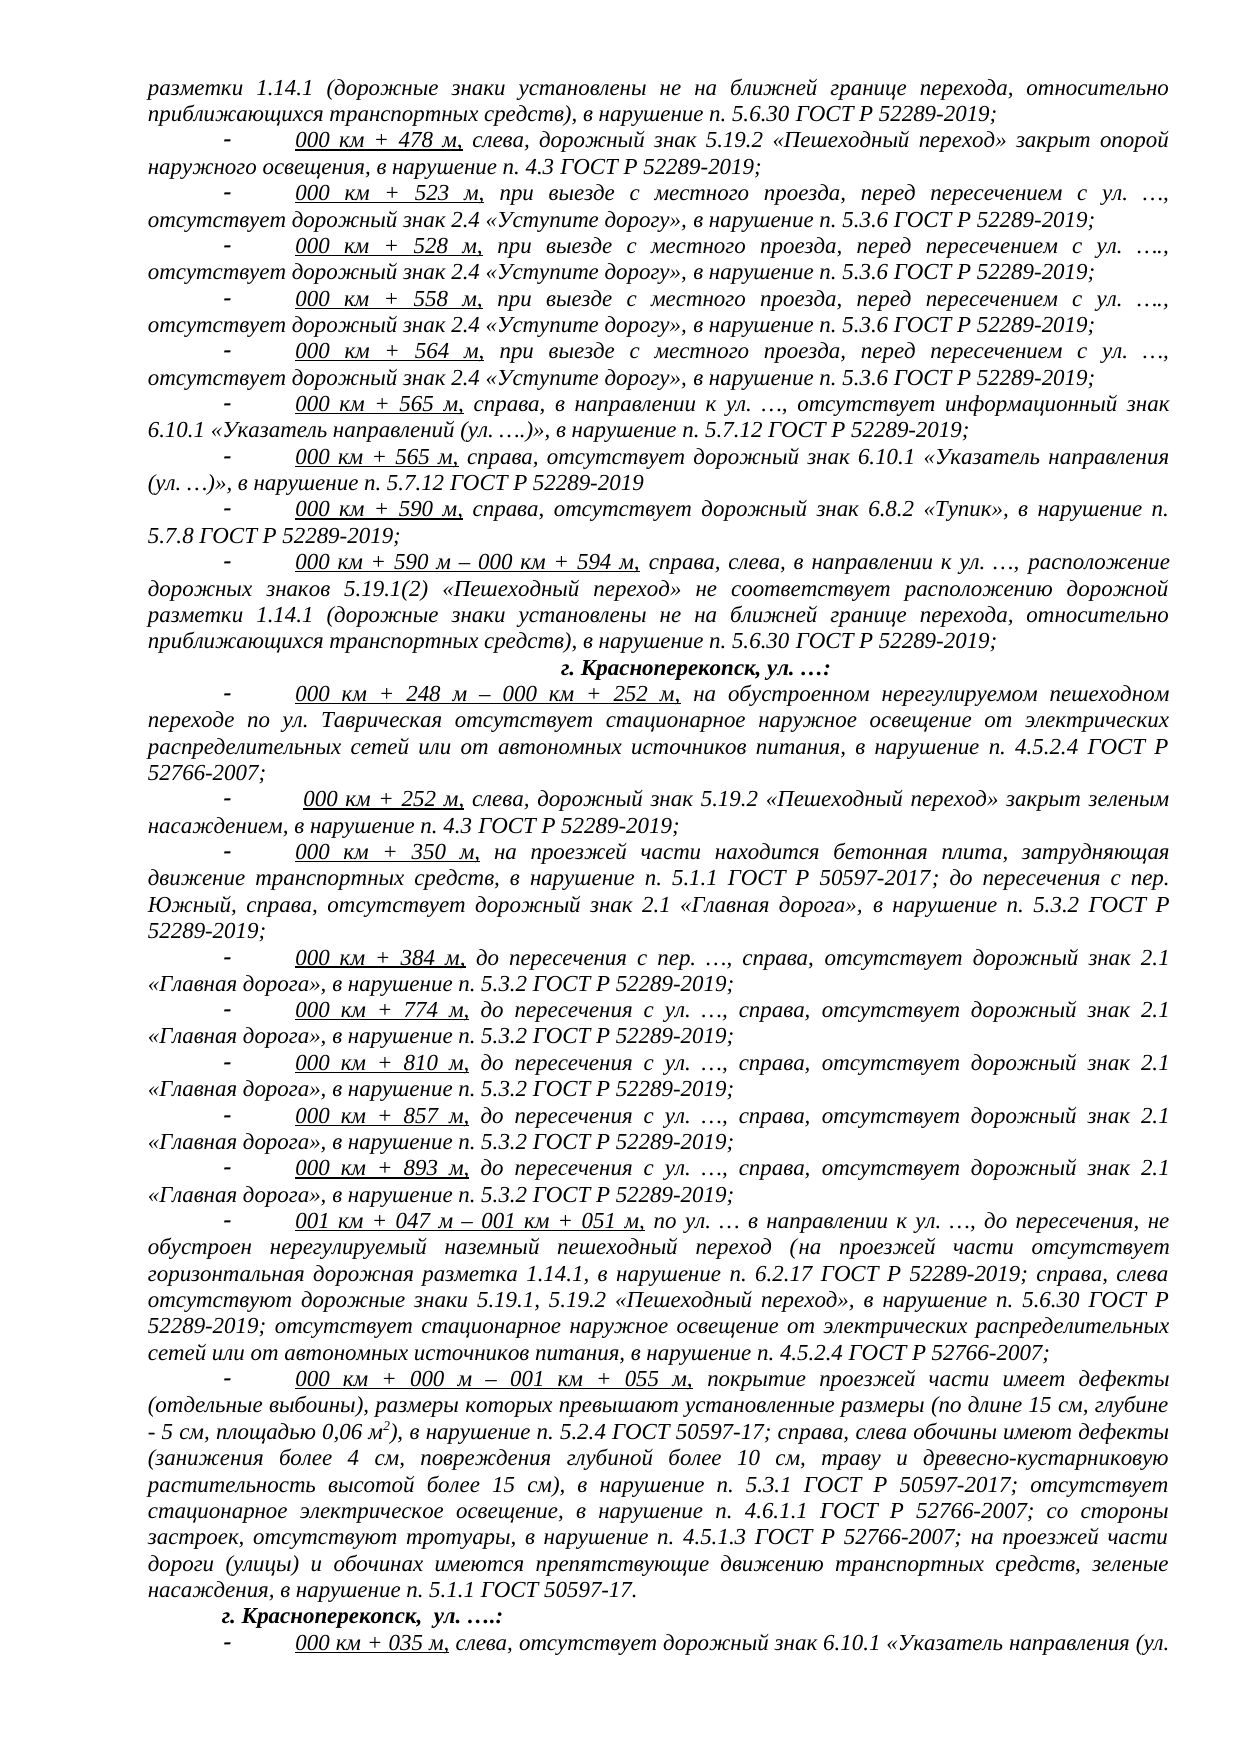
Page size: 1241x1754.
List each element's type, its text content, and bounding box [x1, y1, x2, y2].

list 000 км + 252 м, слева, дорожный знак 5.19.2 «Пешеходный переход» закрыт зеленым насаждением, в нарушение п. 4.3 ГОСТ Р 52289-2019; [148, 785, 1170, 838]
list 000 км + 350 м, на проезжей части находится бетонная плита, затрудняющая движение транспортных средств, в нарушение п. 5.1.1 ГОСТ Р 50597-2017; до пересечения с пер. Южный, справа, отсутствует дорожный знак 2.1 «Главная дорога», в нарушение п. 5.3.2 ГОСТ Р 52289-2019; [148, 838, 1170, 943]
list 000 км + 384 м, до пересечения с пер. …, справа, отсутствует дорожный знак 2.1 «Главная дорога», в нарушение п. 5.3.2 ГОСТ Р 52289-2019; [148, 943, 1170, 996]
list 000 км + 810 м, до пересечения с ул. …, справа, отсутствует дорожный знак 2.1 «Главная дорога», в нарушение п. 5.3.2 ГОСТ Р 52289-2019; [148, 1049, 1170, 1102]
text г. Красноперекопск, ул. …: [148, 654, 1170, 680]
list 000 км + 857 м, до пересечения с ул. …, справа, отсутствует дорожный знак 2.1 «Главная дорога», в нарушение п. 5.3.2 ГОСТ Р 52289-2019; [148, 1102, 1170, 1154]
list 000 км + 565 м, справа, в направлении к ул. …, отсутствует информационный знак 6.10.1 «Указатель направлений (ул. ….)», в нарушение п. 5.7.12 ГОСТ Р 52289-2019; [148, 390, 1170, 443]
list 000 км + 248 м – 000 км + 252 м, на обустроенном нерегулируемом пешеходном переходе по ул. Таврическая отсутствует стационарное наружное освещение от электрических распределительных сетей или от автономных источников питания, в нарушение п. 4.5.2.4 ГОСТ Р 52766-2007; [148, 680, 1170, 785]
list 000 км + 000 м – 001 км + 055 м, покрытие проезжей части имеет дефекты (отдельные выбоины), размеры которых превышают установленные размеры (по длине 15 см, глубине - 5 см, площадью 0,06 м2), в нарушение п. 5.2.4 ГОСТ 50597-17; справа, слева обочины имеют дефекты (занижения более 4 см, повреждения глубиной более 10 см, траву и древесно-кустарниковую растительность высотой более 15 см), в нарушение п. 5.3.1 ГОСТ Р 50597-2017; отсутствует стационарное электрическое освещение, в нарушение п. 4.6.1.1 ГОСТ Р 52766-2007; со стороны застроек, отсутствуют тротуары, в нарушение п. 4.5.1.3 ГОСТ Р 52766-2007; на проезжей части дороги (улицы) и обочинах имеются препятствующие движению транспортных средств, зеленые насаждения, в нарушение п. 5.1.1 ГОСТ 50597-17. [148, 1365, 1170, 1602]
list 001 км + 047 м – 001 км + 051 м, по ул. … в направлении к ул. …, до пересечения, не обустроен нерегулируемый наземный пешеходный переход (на проезжей части отсутствует горизонтальная дорожная разметка 1.14.1, в нарушение п. 6.2.17 ГОСТ Р 52289-2019; справа, слева отсутствуют дорожные знаки 5.19.1, 5.19.2 «Пешеходный переход», в нарушение п. 5.6.30 ГОСТ Р 52289-2019; отсутствует стационарное наружное освещение от электрических распределительных сетей или от автономных источников питания, в нарушение п. 4.5.2.4 ГОСТ Р 52766-2007; [148, 1207, 1170, 1365]
list 000 км + 565 м, справа, отсутствует дорожный знак 6.10.1 «Указатель направления (ул. …)», в нарушение п. 5.7.12 ГОСТ Р 52289-2019 [148, 443, 1170, 496]
list 000 км + 774 м, до пересечения с ул. …, справа, отсутствует дорожный знак 2.1 «Главная дорога», в нарушение п. 5.3.2 ГОСТ Р 52289-2019; [148, 996, 1170, 1049]
list 000 км + 590 м – 000 км + 594 м, справа, слева, в направлении к ул. …, расположение дорожных знаков 5.19.1(2) «Пешеходный переход» не соответствует расположению дорожной разметки 1.14.1 (дорожные знаки установлены не на ближней границе перехода, относительно приближающихся транспортных средств), в нарушение п. 5.6.30 ГОСТ Р 52289-2019; [148, 548, 1170, 654]
list 000 км + 528 м, при выезде с местного проезда, перед пересечением с ул. …., отсутствует дорожный знак 2.4 «Уступите дорогу», в нарушение п. 5.3.6 ГОСТ Р 52289-2019; [148, 232, 1170, 285]
list 000 км + 590 м, справа, отсутствует дорожный знак 6.8.2 «Тупик», в нарушение п. 5.7.8 ГОСТ Р 52289-2019; [148, 496, 1170, 548]
text г. Красноперекопск, ул. ….: [148, 1602, 1170, 1629]
list 000 км + 035 м, слева, отсутствует дорожный знак 6.10.1 «Указатель направления (ул. …)», в нарушение п. 5.7.12 ГОСТ Р 52289-2019; [148, 1629, 1170, 1655]
list 000 км + 564 м, при выезде с местного проезда, перед пересечением с ул. …, отсутствует дорожный знак 2.4 «Уступите дорогу», в нарушение п. 5.3.6 ГОСТ Р 52289-2019; [148, 337, 1170, 390]
list 000 км + 523 м, при выезде с местного проезда, перед пересечением с ул. …, отсутствует дорожный знак 2.4 «Уступите дорогу», в нарушение п. 5.3.6 ГОСТ Р 52289-2019; [148, 179, 1170, 232]
list 000 км + 558 м, при выезде с местного проезда, перед пересечением с ул. …., отсутствует дорожный знак 2.4 «Уступите дорогу», в нарушение п. 5.3.6 ГОСТ Р 52289-2019; [148, 285, 1170, 337]
list 000 км + 893 м, до пересечения с ул. …, справа, отсутствует дорожный знак 2.1 «Главная дорога», в нарушение п. 5.3.2 ГОСТ Р 52289-2019; [148, 1154, 1170, 1207]
list 000 км + 478 м, слева, дорожный знак 5.19.2 «Пешеходный переход» закрыт опорой наружного освещения, в нарушение п. 4.3 ГОСТ Р 52289-2019; [148, 127, 1170, 179]
